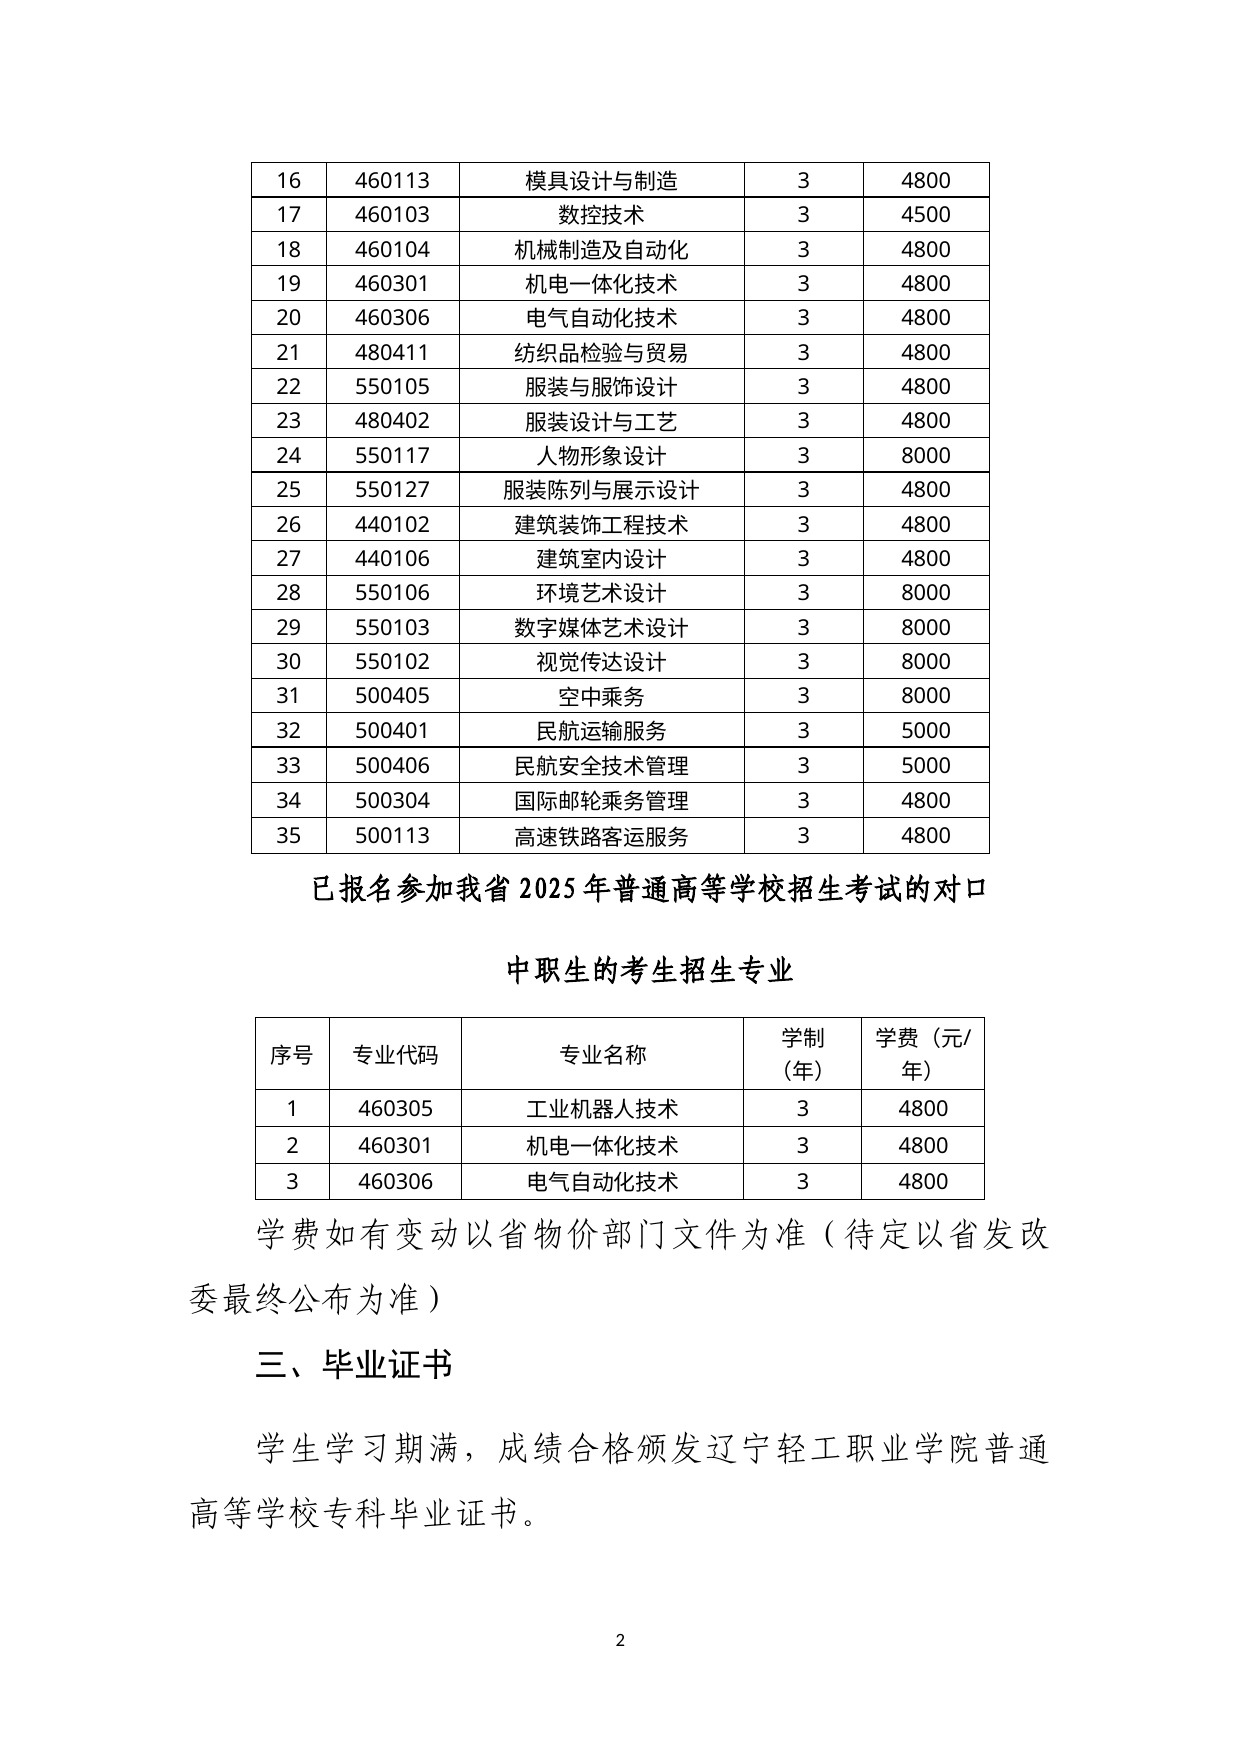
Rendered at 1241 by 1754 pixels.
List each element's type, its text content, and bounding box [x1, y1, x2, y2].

table_cell 服装陈列与展示设计 [460, 473, 744, 506]
table_cell 4800 [864, 266, 989, 299]
table_cell 22 [252, 369, 326, 403]
table_cell 500406 [327, 748, 459, 782]
table_cell 4800 [862, 1127, 984, 1162]
text 已报名参加我省2025年普通高等学校招生考试的对口 [187, 854, 1053, 919]
table_cell 3 [745, 404, 863, 437]
table_cell 电气自动化技术 [460, 301, 744, 334]
table_cell 28 [252, 576, 326, 609]
table_cell 视觉传达设计 [460, 644, 744, 678]
table_cell 8000 [864, 644, 989, 678]
table_cell 23 [252, 404, 326, 437]
table_cell 32 [252, 713, 326, 746]
table_cell 550117 [327, 438, 459, 471]
table_cell 3 [745, 679, 863, 712]
table_cell 19 [252, 266, 326, 299]
table_cell 16 [252, 163, 326, 196]
table_cell 5000 [864, 713, 989, 746]
table_cell 3 [745, 163, 863, 196]
table_cell 数控技术 [460, 198, 744, 231]
table_cell 440102 [327, 507, 459, 540]
table_cell 460113 [327, 163, 459, 196]
table_cell 4800 [864, 232, 989, 265]
table_cell 3 [745, 783, 863, 817]
table_cell 模具设计与制造 [460, 163, 744, 196]
table_cell 24 [252, 438, 326, 471]
table_cell 500304 [327, 783, 459, 817]
text 中职生的考生招生专业 [187, 935, 1053, 1000]
table_cell 25 [252, 473, 326, 506]
table_cell 4800 [862, 1164, 984, 1199]
table_header 专业名称 [462, 1018, 743, 1089]
table_cell 8000 [864, 610, 989, 643]
table_cell 35 [252, 818, 326, 853]
text 学生学习期满，成绩合格颁发辽宁轻工职业学院普通高等学校专科毕业证书。 [187, 1414, 1053, 1544]
table_cell 数字媒体艺术设计 [460, 610, 744, 643]
table_cell 高速铁路客运服务 [460, 818, 744, 853]
table_cell 4800 [864, 473, 989, 506]
table_cell 26 [252, 507, 326, 540]
table_cell 1 [256, 1090, 329, 1126]
table_cell 3 [744, 1164, 861, 1199]
table_cell 4800 [864, 301, 989, 334]
table_cell 550127 [327, 473, 459, 506]
text 学费如有变动以省物价部门文件为准（待定以省发改委最终公布为准） [187, 1200, 1053, 1330]
table_cell 480411 [327, 335, 459, 368]
table_cell 3 [745, 438, 863, 471]
table_cell 550105 [327, 369, 459, 403]
table_cell 3 [745, 713, 863, 746]
table_cell 5000 [864, 748, 989, 782]
table_cell 3 [256, 1164, 329, 1199]
table_cell 480402 [327, 404, 459, 437]
table_cell 3 [744, 1090, 861, 1126]
table_cell 3 [745, 301, 863, 334]
table_cell 4800 [862, 1090, 984, 1126]
table_cell 空中乘务 [460, 679, 744, 712]
table_cell 3 [745, 818, 863, 853]
table_cell 建筑装饰工程技术 [460, 507, 744, 540]
table_cell 500405 [327, 679, 459, 712]
table_header 专业代码 [330, 1018, 461, 1089]
table_cell 4800 [864, 541, 989, 574]
table_cell 31 [252, 679, 326, 712]
table_cell 建筑室内设计 [460, 541, 744, 574]
table_cell 8000 [864, 679, 989, 712]
table_cell 500113 [327, 818, 459, 853]
table_cell 460103 [327, 198, 459, 231]
table_cell 3 [745, 198, 863, 231]
table_cell 460104 [327, 232, 459, 265]
table_cell 460301 [330, 1127, 461, 1162]
table_cell 4800 [864, 818, 989, 853]
table_cell 34 [252, 783, 326, 817]
table_cell 3 [745, 266, 863, 299]
table_cell 3 [745, 232, 863, 265]
table_header 学费（元/年） [862, 1018, 984, 1089]
table_cell 440106 [327, 541, 459, 574]
table_cell 民航安全技术管理 [460, 748, 744, 782]
table_cell 21 [252, 335, 326, 368]
table_cell 3 [745, 335, 863, 368]
table_cell 3 [745, 507, 863, 540]
table_cell 460301 [327, 266, 459, 299]
table_cell 460305 [330, 1090, 461, 1126]
table_cell 33 [252, 748, 326, 782]
table_cell 民航运输服务 [460, 713, 744, 746]
table_cell 550103 [327, 610, 459, 643]
table_cell 3 [745, 473, 863, 506]
table_cell 4800 [864, 507, 989, 540]
table_cell 3 [745, 748, 863, 782]
table_cell 4500 [864, 198, 989, 231]
text 三、毕业证书 [187, 1330, 1053, 1395]
table_cell 服装与服饰设计 [460, 369, 744, 403]
table_cell 3 [745, 610, 863, 643]
table_cell 纺织品检验与贸易 [460, 335, 744, 368]
table_cell 550106 [327, 576, 459, 609]
table_header 序号 [256, 1018, 329, 1089]
table_cell 500401 [327, 713, 459, 746]
table_cell 8000 [864, 576, 989, 609]
table_cell 4800 [864, 404, 989, 437]
table_cell 18 [252, 232, 326, 265]
table_cell 29 [252, 610, 326, 643]
table_cell 机电一体化技术 [460, 266, 744, 299]
table_cell 30 [252, 644, 326, 678]
table_cell 460306 [330, 1164, 461, 1199]
table_cell 机电一体化技术 [462, 1127, 743, 1162]
table_cell 3 [745, 541, 863, 574]
table_cell 电气自动化技术 [462, 1164, 743, 1199]
table_cell 环境艺术设计 [460, 576, 744, 609]
table_cell 3 [745, 576, 863, 609]
table_cell 4800 [864, 369, 989, 403]
table_cell 460306 [327, 301, 459, 334]
table_cell 4800 [864, 783, 989, 817]
table_cell 机械制造及自动化 [460, 232, 744, 265]
table_cell 服装设计与工艺 [460, 404, 744, 437]
table_cell 27 [252, 541, 326, 574]
table_cell 国际邮轮乘务管理 [460, 783, 744, 817]
table_cell 2 [256, 1127, 329, 1162]
table_cell 4800 [864, 163, 989, 196]
table_cell 工业机器人技术 [462, 1090, 743, 1126]
table_cell 17 [252, 198, 326, 231]
table_cell 3 [745, 369, 863, 403]
table_cell 3 [744, 1127, 861, 1162]
table_cell 8000 [864, 438, 989, 471]
table_cell 人物形象设计 [460, 438, 744, 471]
table_cell 20 [252, 301, 326, 334]
table_header 学制（年） [744, 1018, 861, 1089]
table_cell 4800 [864, 335, 989, 368]
table_cell 3 [745, 644, 863, 678]
table_cell 550102 [327, 644, 459, 678]
